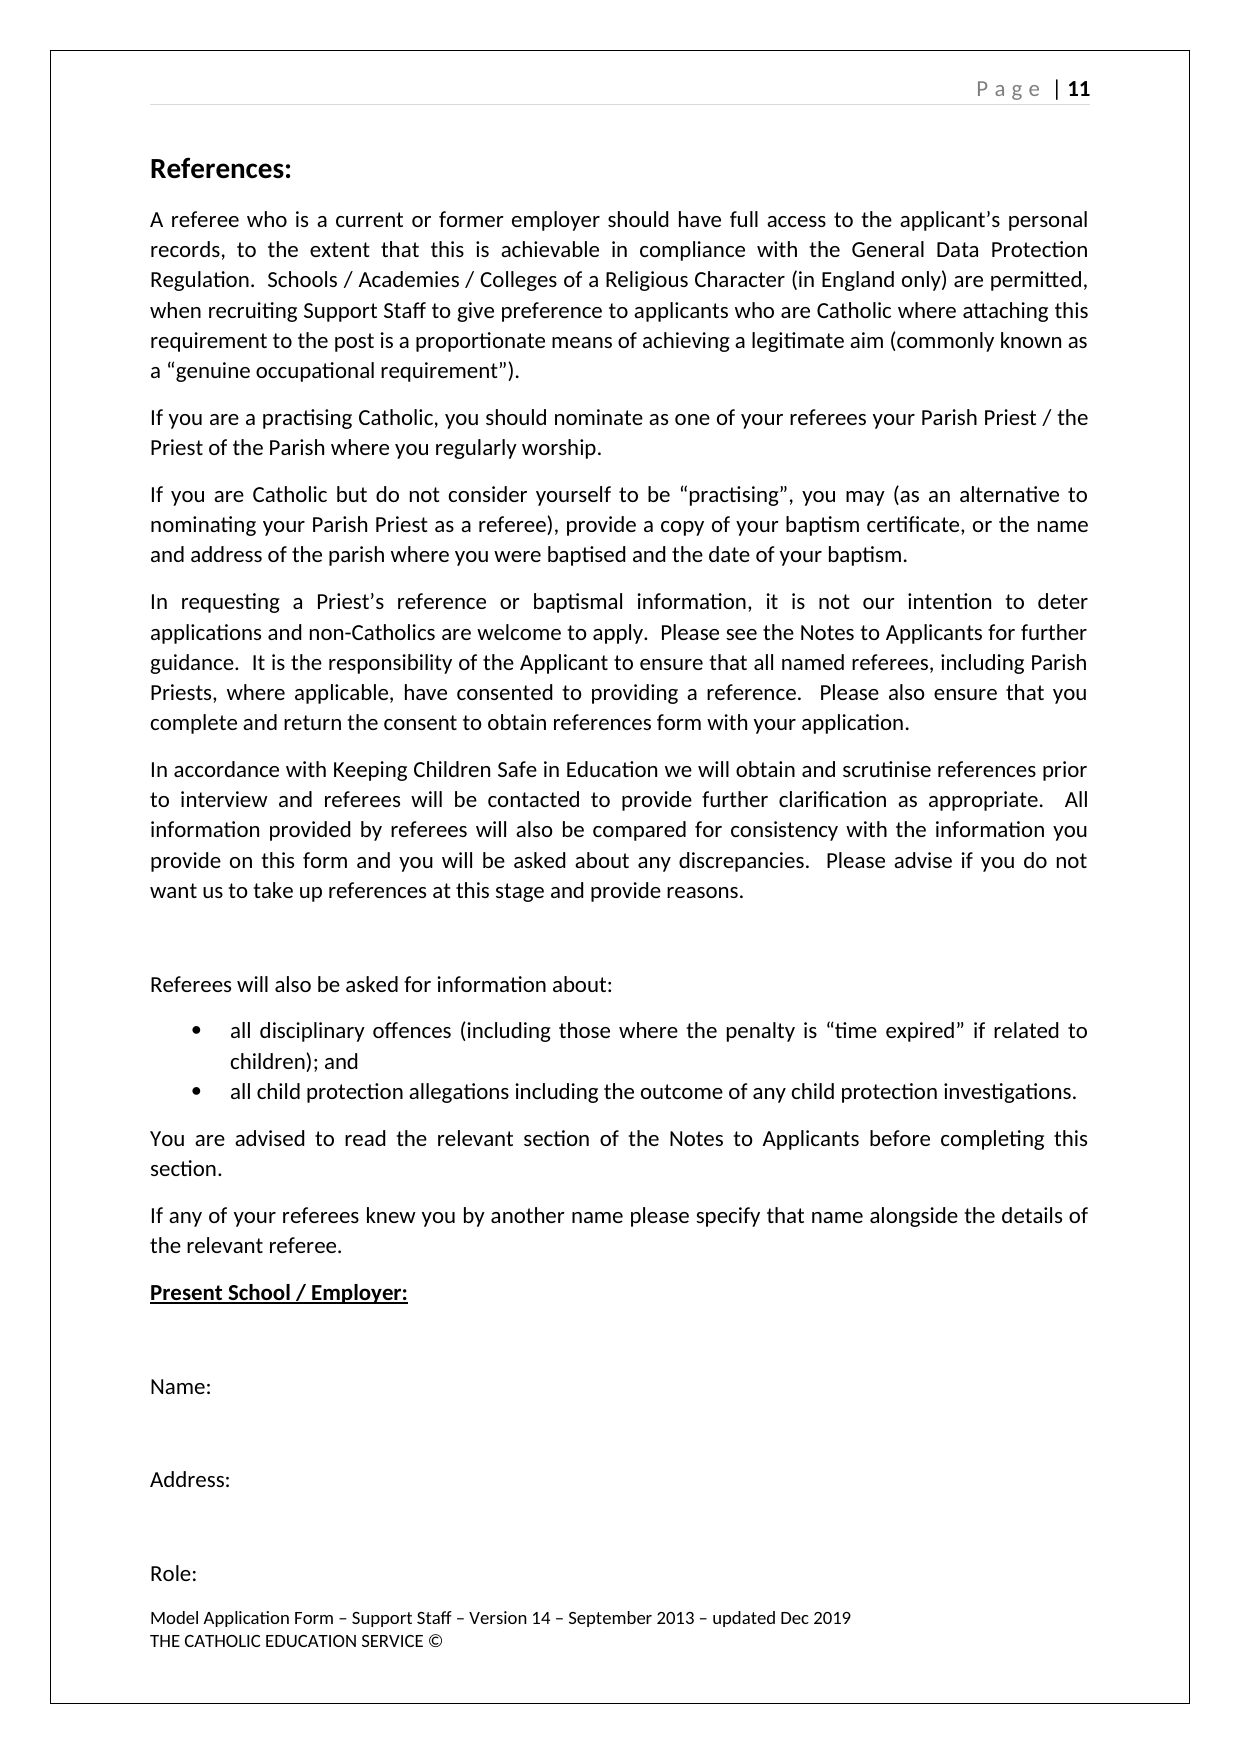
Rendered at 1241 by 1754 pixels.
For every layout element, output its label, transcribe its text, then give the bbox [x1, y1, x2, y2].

text Address: [150, 1466, 1090, 1493]
text If you are a practising Catholic, you should nominate as one of your referees your Parish Priest / the Priest of the Parish where you regularly worship. [150, 403, 1090, 461]
list all disciplinary offences (including those where the penalty is “time expired” if related to children); and [192, 1017, 1090, 1075]
text If any of your referees knew you by another name please specify that name alongside the details of the relevant referee. [150, 1201, 1090, 1259]
text If you are Catholic but do not consider yourself to be “practising”, you may (as an alternative to nominating your Parish Priest as a referee), provide a copy of your baptism certificate, or the name and address of the parish where you were baptised and the date of your baptism. [150, 480, 1090, 568]
text Role: [150, 1559, 1090, 1587]
text Referees will also be asked for information about: [150, 970, 1090, 998]
text Name: [150, 1372, 1090, 1400]
text Present School / Employer: [150, 1278, 1090, 1306]
text A referee who is a current or former employer should have full access to the applicant’s personal records, to the extent that this is achievable in compliance with the General Data Protection Regulation. Schools / Academies / Colleges of a Religious Character (in England only) are permitted, when recruiting Support Staff to give preference to applicants who are Catholic where attaching this requirement to the post is a proportionate means of achieving a legitimate aim (commonly known as a “genuine occupational requirement”). [150, 205, 1090, 384]
text You are advised to read the relevant section of the Notes to Applicants before completing this section. [150, 1124, 1090, 1182]
text In requesting a Priest’s reference or baptismal information, it is not our intention to deter applications and non-Catholics are welcome to apply. Please see the Notes to Applicants for further guidance. It is the responsibility of the Applicant to ensure that all named referees, including Parish Priests, where applicable, have consented to providing a reference. Please also ensure that you complete and return the consent to obtain references form with your application. [150, 587, 1090, 736]
list all child protection allegations including the outcome of any child protection investigations. [192, 1077, 1090, 1105]
text References: [150, 150, 1090, 186]
text In accordance with Keeping Children Safe in Education we will obtain and scrutinise references prior to interview and referees will be contacted to provide further clarification as appropriate. All information provided by referees will also be compared for consistency with the information you provide on this form and you will be asked about any discrepancies. Please advise if you do not want us to take up references at this stage and provide reasons. [150, 755, 1090, 904]
